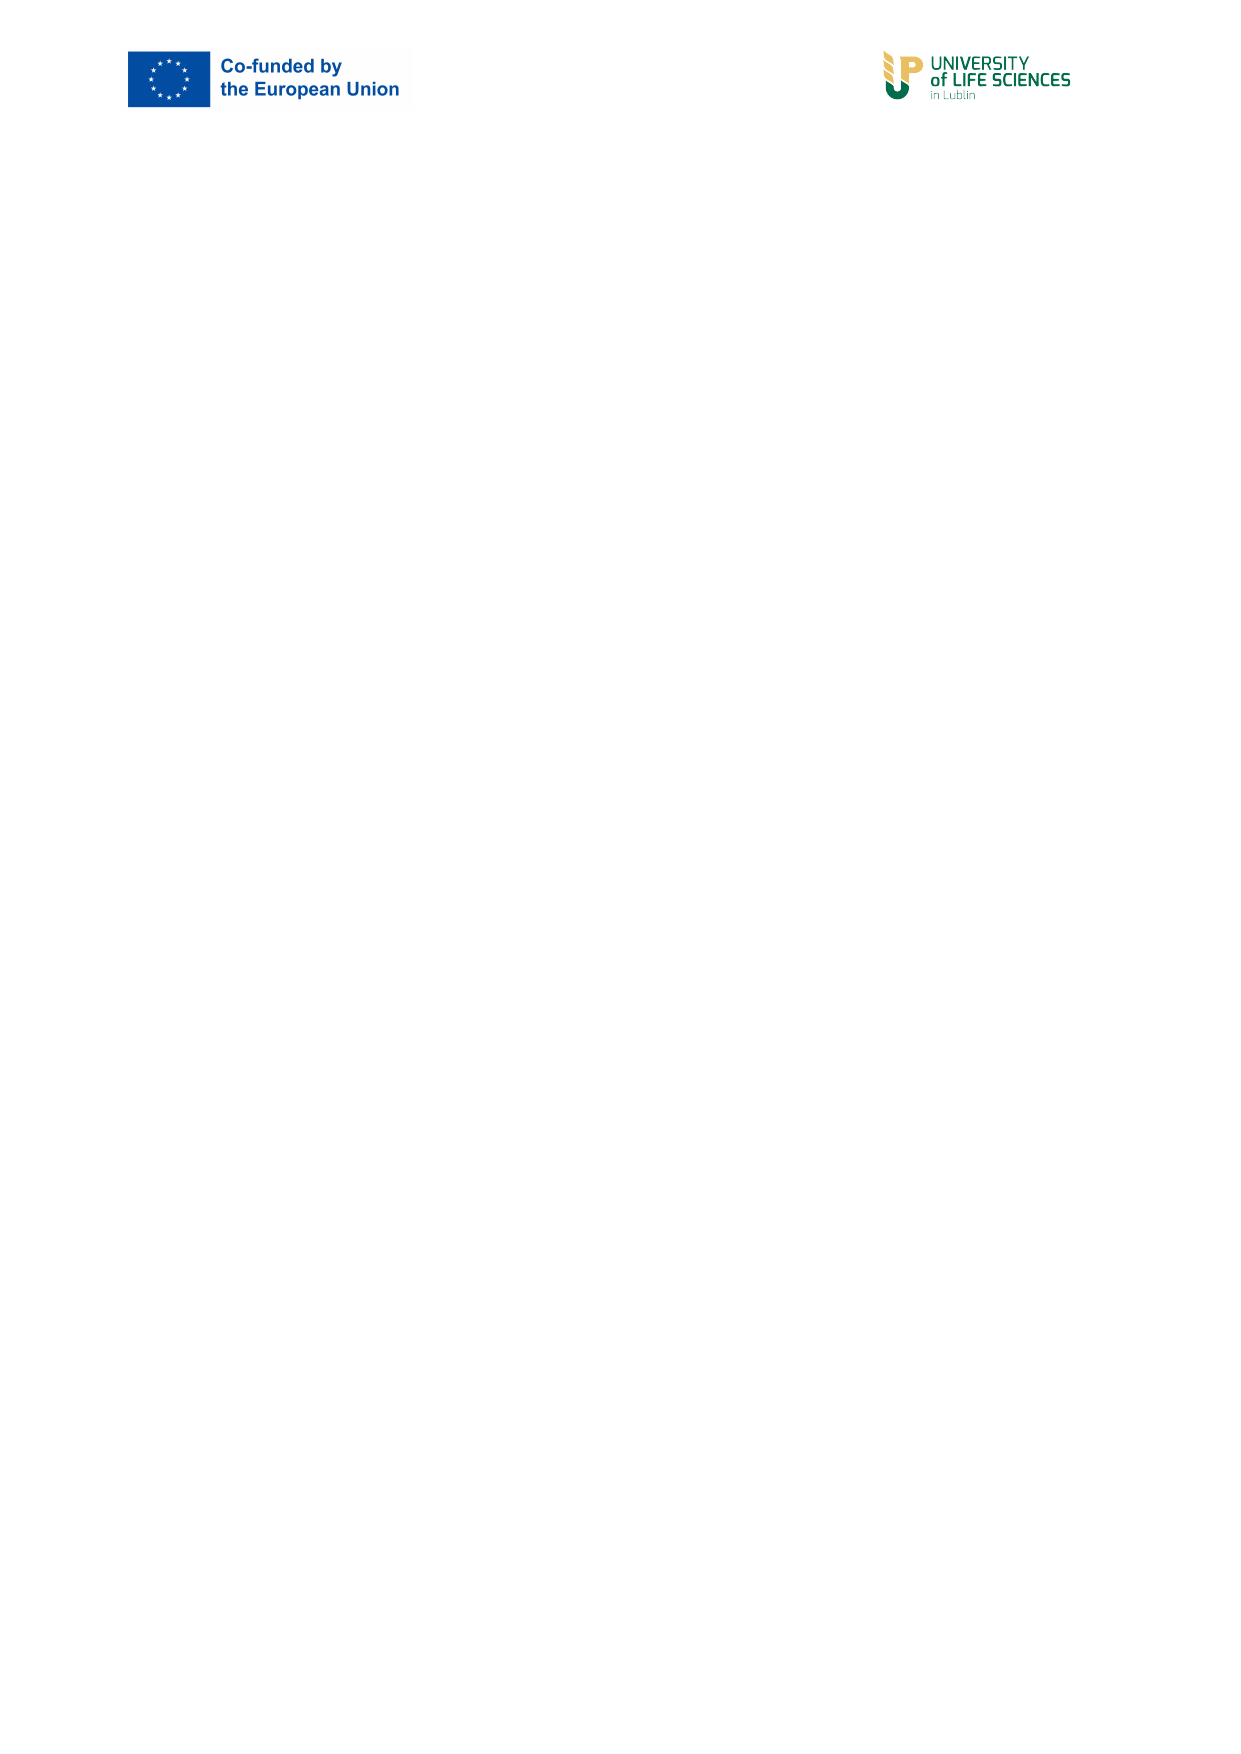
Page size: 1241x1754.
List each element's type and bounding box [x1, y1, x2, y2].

picture [118, 48, 414, 111]
picture [867, 41, 1088, 111]
